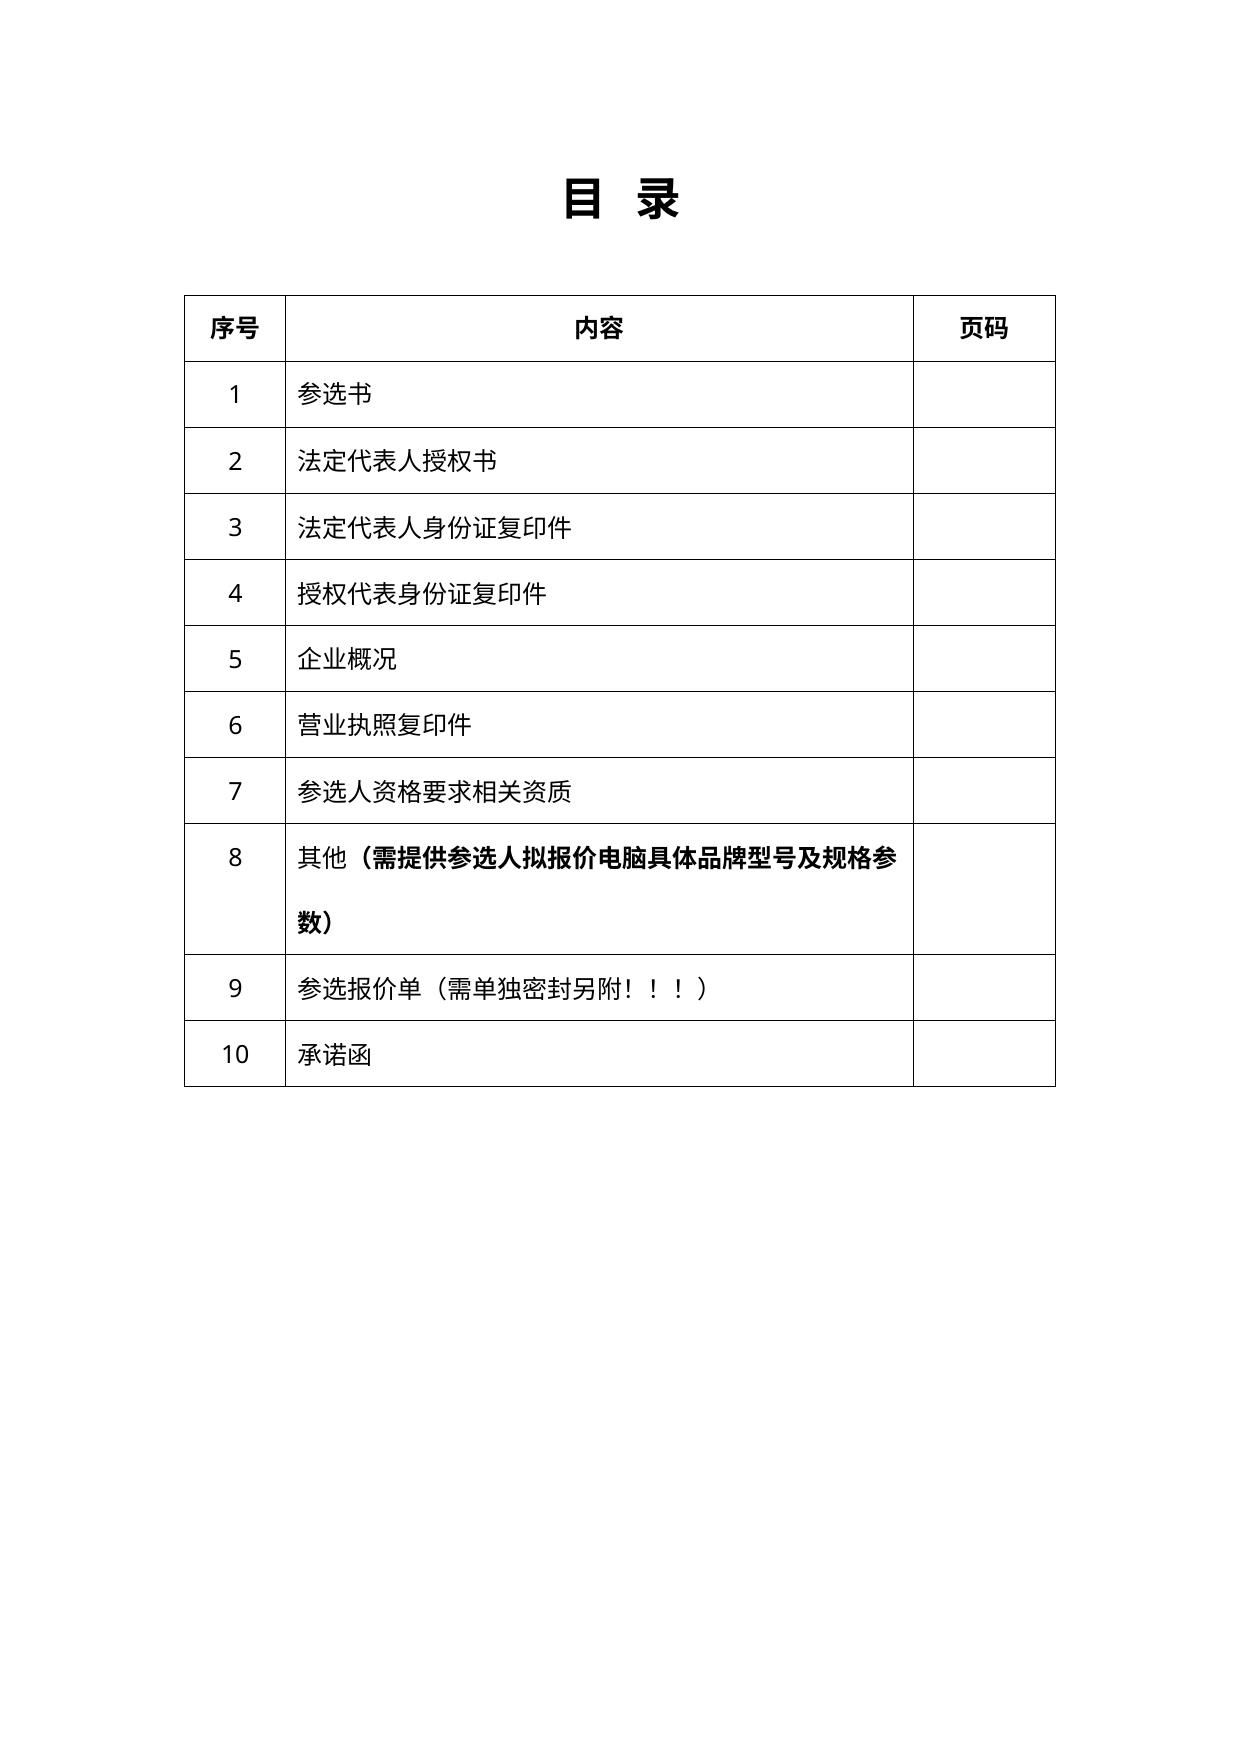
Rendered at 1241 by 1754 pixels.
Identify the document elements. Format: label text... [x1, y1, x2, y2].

table_cell 其他（需提供参选人拟报价电脑具体品牌型号及规格参数） [286, 824, 913, 954]
table_cell [914, 758, 1055, 823]
table_cell 法定代表人身份证复印件 [286, 494, 913, 559]
table_cell 6 [185, 692, 285, 757]
table_cell [914, 955, 1055, 1020]
table_cell 7 [185, 758, 285, 823]
table_cell [914, 428, 1055, 493]
table_cell 5 [185, 626, 285, 691]
table_cell 参选报价单（需单独密封另附！！！） [286, 955, 913, 1020]
table_cell 参选书 [286, 362, 913, 427]
table_cell 法定代表人授权书 [286, 428, 913, 493]
table_cell [914, 1021, 1055, 1086]
table_cell 企业概况 [286, 626, 913, 691]
table_cell 承诺函 [286, 1021, 913, 1086]
table_cell 8 [185, 824, 285, 954]
table_cell [914, 494, 1055, 559]
table_cell 4 [185, 560, 285, 625]
table_cell [914, 560, 1055, 625]
table_cell 营业执照复印件 [286, 692, 913, 757]
table_cell 3 [185, 494, 285, 559]
table_cell 1 [185, 362, 285, 427]
table_cell 10 [185, 1021, 285, 1086]
table_header 页码 [914, 296, 1055, 361]
table_cell [914, 824, 1055, 954]
table_cell [914, 362, 1055, 427]
table_cell 授权代表身份证复印件 [286, 560, 913, 625]
table_header 序号 [185, 296, 285, 361]
table_cell 9 [185, 955, 285, 1020]
table_header 内容 [286, 296, 913, 361]
table_cell [914, 626, 1055, 691]
table_cell [914, 692, 1055, 757]
table_cell 2 [185, 428, 285, 493]
table_cell 参选人资格要求相关资质 [286, 758, 913, 823]
text 目 录 [175, 165, 1065, 230]
